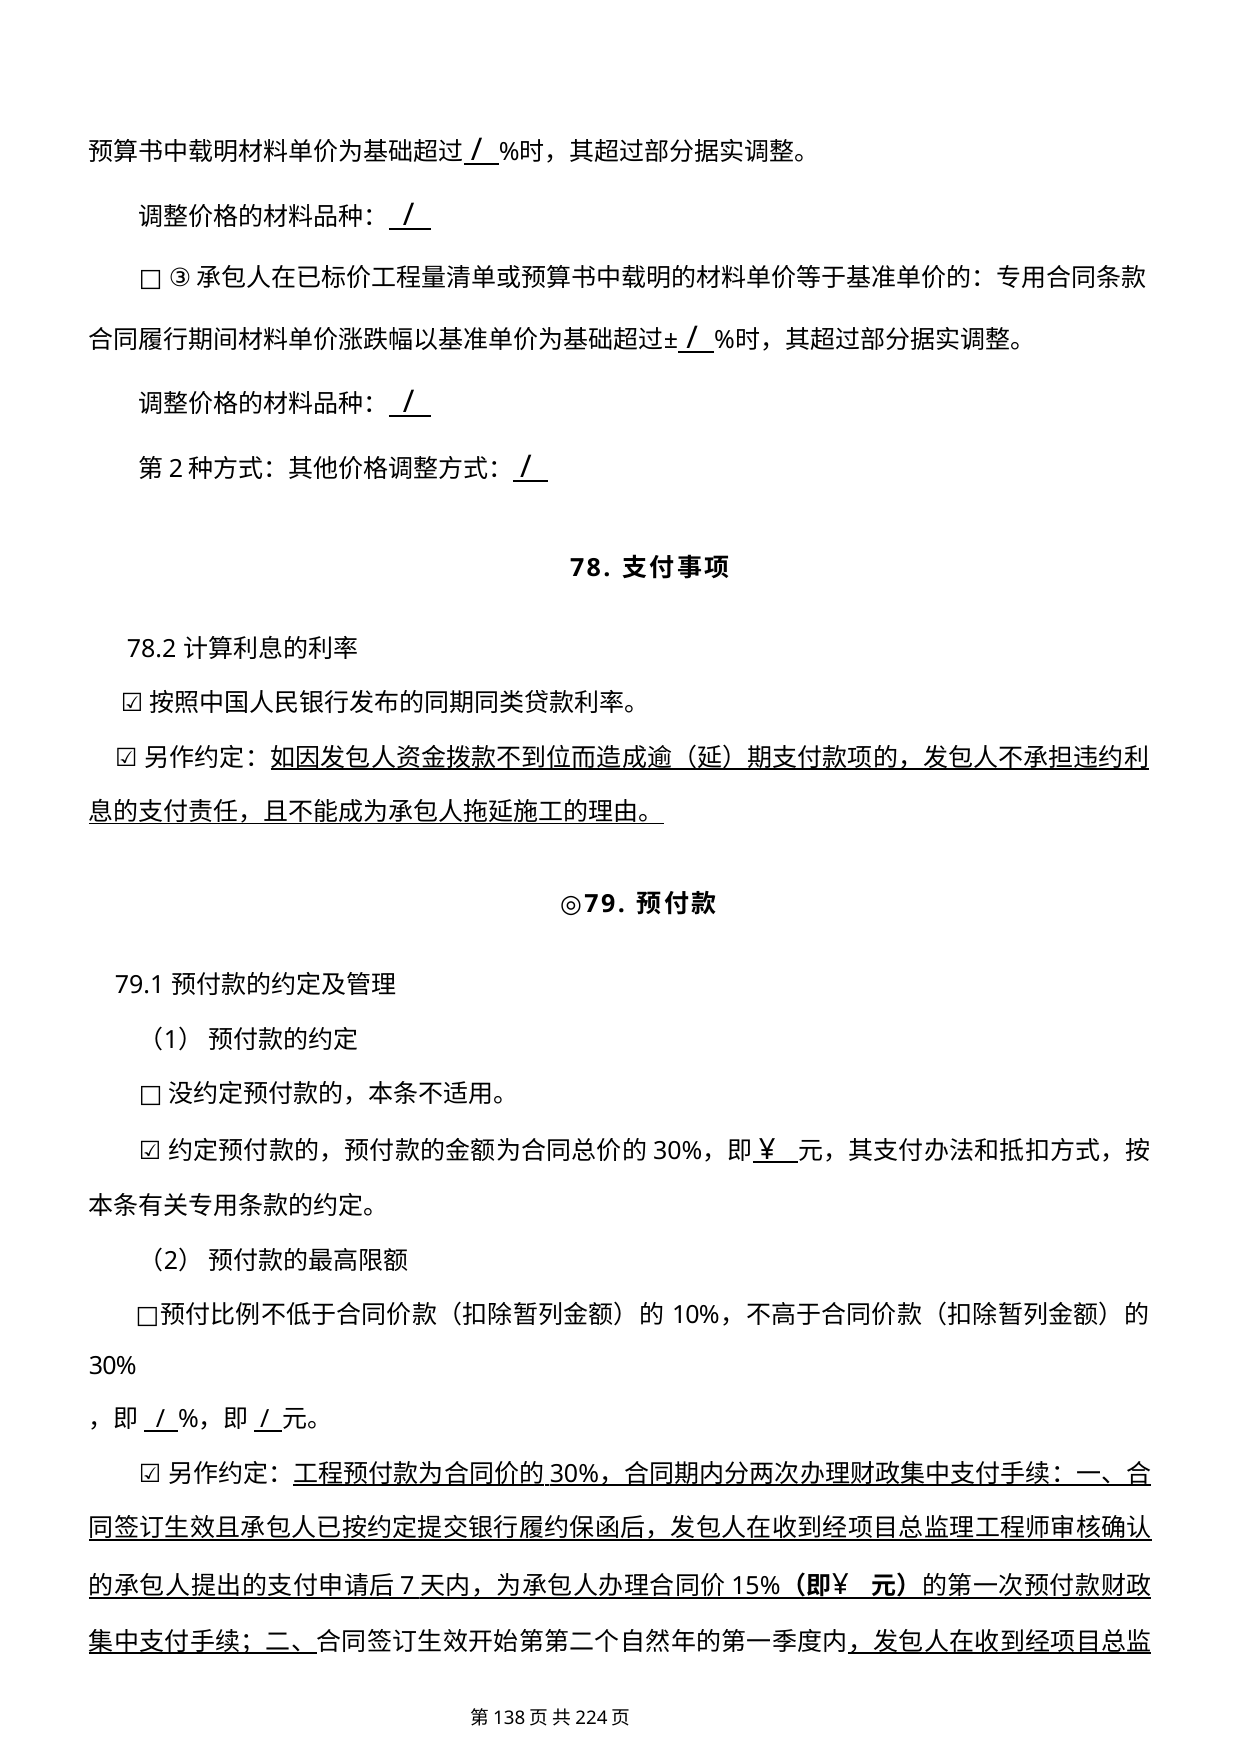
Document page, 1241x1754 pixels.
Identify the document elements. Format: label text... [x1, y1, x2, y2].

text □ 没约定预付款的，本条不适用。 [89, 1074, 1152, 1110]
subtitle ◎79. 预付款 [89, 883, 1152, 920]
text ☑ 约定预付款的，预付款的金额为合同总价的30%，即 ¥ 元，其支付办法和抵扣方式，按本条有关专用条款的约定。 [89, 1128, 1152, 1222]
text 79.1 预付款的约定及管理 [89, 965, 1152, 1001]
text □ ③承包人在已标价工程量清单或预算书中载明的材料单价等于基准单价的：专用合同条款合同履行期间材料单价涨跌幅以基准单价为基础超过± / %时，其超过部分据实调整。 [89, 257, 1152, 358]
text □预付比例不低于合同价款（扣除暂列金额）的10%，不高于合同价款（扣除暂列金额）的30% [89, 1294, 1152, 1382]
text 调整价格的材料品种： / [89, 379, 1152, 421]
text ☑ 按照中国人民银行发布的同期同类贷款利率。 [89, 683, 1152, 719]
subtitle 78. 支付事项 [89, 547, 1152, 583]
text 调整价格的材料品种： / [89, 192, 1152, 235]
text （2） 预付款的最高限额 [89, 1240, 1152, 1276]
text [89, 124, 1152, 169]
text ，即 / %，即 / 元。 [89, 1399, 1152, 1435]
text 第2种方式：其他价格调整方式： / [89, 444, 1152, 487]
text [89, 1541, 1152, 1658]
text 78.2 计算利息的利率 [89, 628, 1152, 665]
text （1） 预付款的约定 [89, 1019, 1152, 1056]
text ☑ 另作约定：如因发包人资金拨款不到位而造成逾（延）期支付款项的，发包人不承担违约利息的支付责任，且不能成为承包人拖延施工的理由。 [89, 737, 1152, 828]
